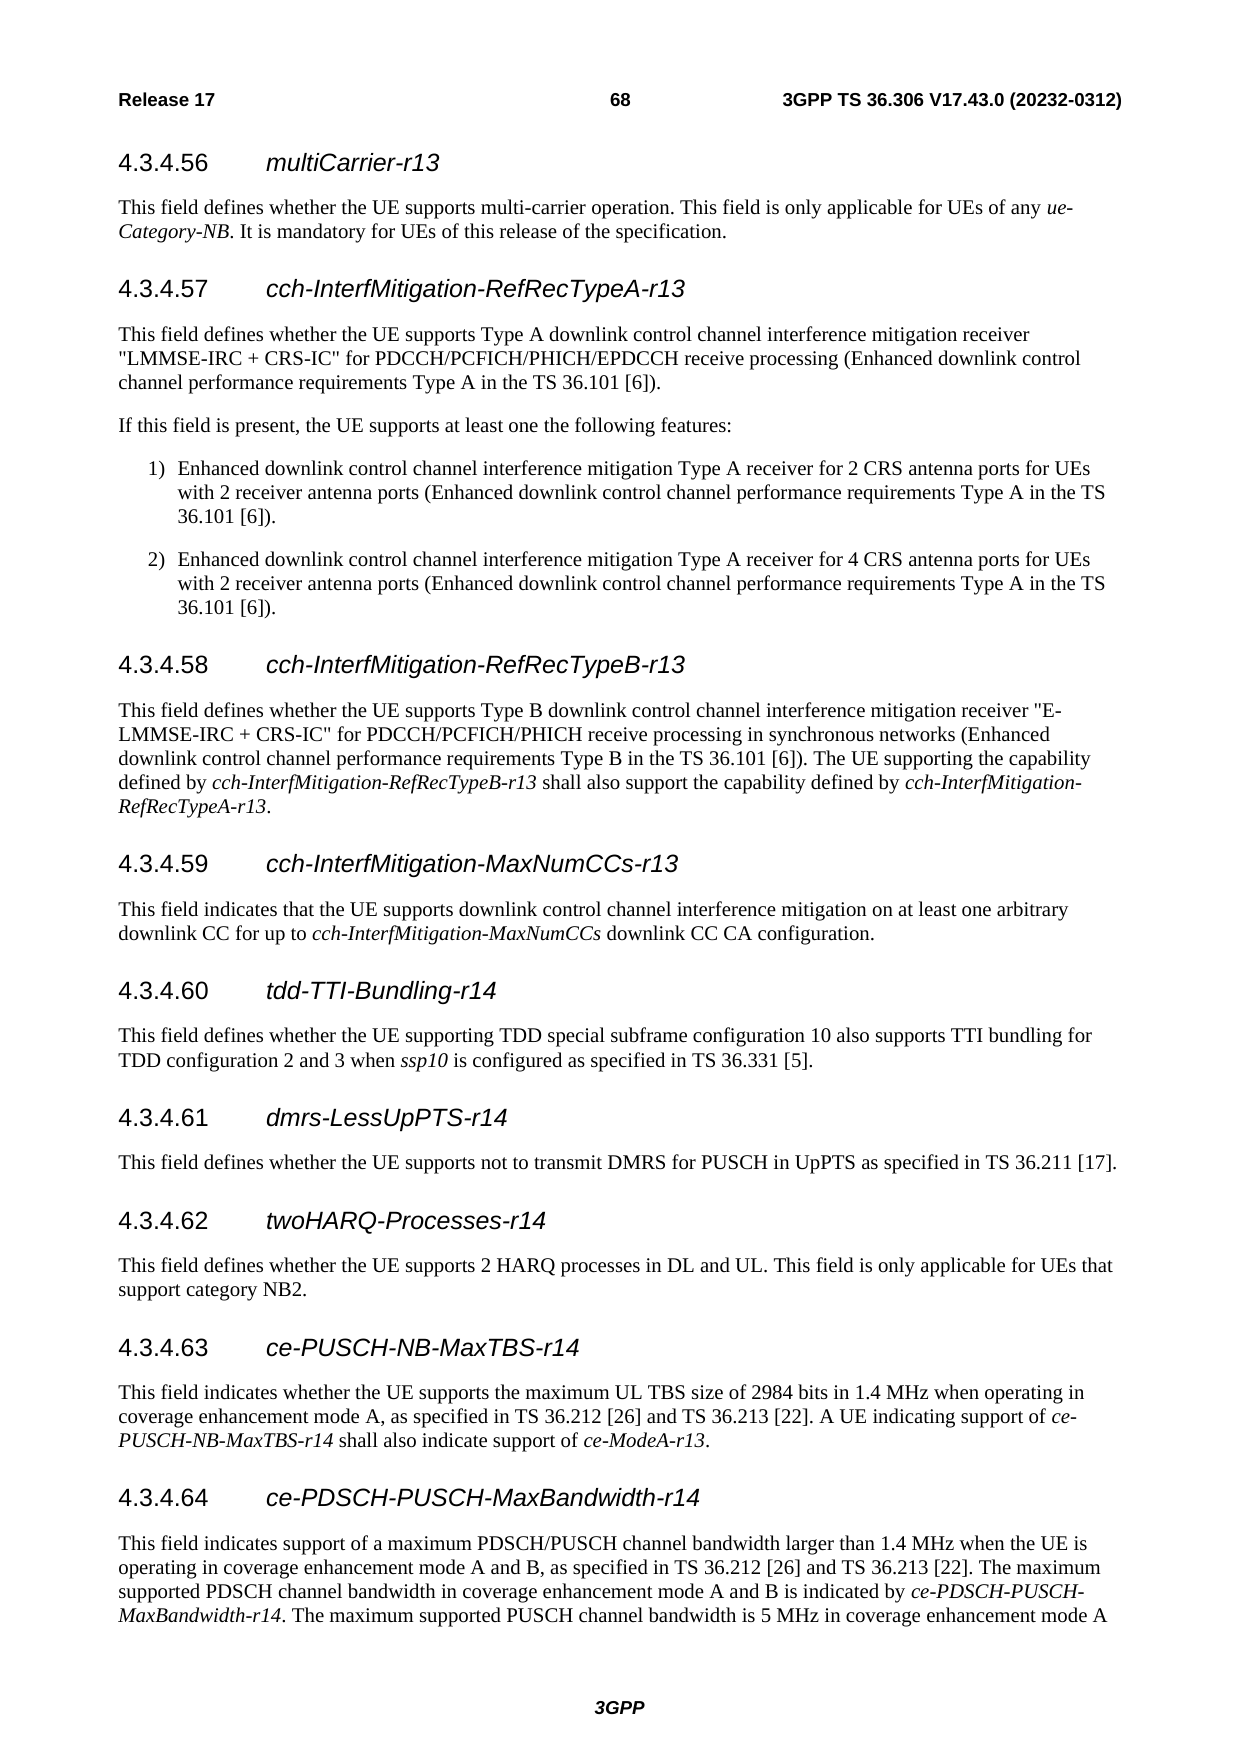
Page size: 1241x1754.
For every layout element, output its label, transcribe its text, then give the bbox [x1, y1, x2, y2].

subtitle 4.3.4.56 multiCarrier-r13 [118, 147, 1122, 176]
subtitle 4.3.4.59 cch-InterfMitigation-MaxNumCCs-r13 [118, 849, 1122, 878]
subtitle 4.3.4.58 cch-InterfMitigation-RefRecTypeB-r13 [118, 650, 1122, 679]
text This field indicates that the UE supports downlink control channel interference mitigation on at least one arbitrary downlink CC for up to cch-InterfMitigation-MaxNumCCs downlink CC CA configuration. [118, 897, 1122, 945]
text This field defines whether the UE supporting TDD special subframe configuration 10 also supports TTI bundling for TDD configuration 2 and 3 when ssp10 is configured as specified in TS 36.331 [5]. [118, 1023, 1122, 1072]
text This field defines whether the UE supports not to transmit DMRS for PUSCH in UpPTS as specified in TS 36.211 [17]. [118, 1150, 1122, 1174]
subtitle 4.3.4.64 ce-PDSCH-PUSCH-MaxBandwidth-r14 [118, 1483, 1122, 1512]
subtitle 4.3.4.57 cch-InterfMitigation-RefRecTypeA-r13 [118, 274, 1122, 303]
text This field indicates whether the UE supports the maximum UL TBS size of 2984 bits in 1.4 MHz when operating in coverage enhancement mode A, as specified in TS 36.212 [26] and TS 36.213 [22]. A UE indicating support of ce-PUSCH-NB-MaxTBS-r14 shall also indicate support of ce-ModeA-r13. [118, 1380, 1122, 1452]
text This field defines whether the UE supports Type B downlink control channel interference mitigation receiver "E-LMMSE-IRC + CRS-IC" for PDCCH/PCFICH/PHICH receive processing in synchronous networks (Enhanced downlink control channel performance requirements Type B in the TS 36.101 [6]). The UE supporting the capability defined by cch-InterfMitigation-RefRecTypeB-r13 shall also support the capability defined by cch-InterfMitigation-RefRecTypeA-r13. [118, 697, 1122, 818]
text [118, 1531, 1122, 1627]
text If this field is present, the UE supports at least one the following features: [118, 413, 1122, 437]
text 1) Enhanced downlink control channel interference mitigation Type A receiver for 2 CRS antenna ports for UEs with 2 receiver antenna ports (Enhanced downlink control channel performance requirements Type A in the TS 36.101 [6]). [148, 456, 1122, 528]
text This field defines whether the UE supports Type A downlink control channel interference mitigation receiver "LMMSE-IRC + CRS-IC" for PDCCH/PCFICH/PHICH/EPDCCH receive processing (Enhanced downlink control channel performance requirements Type A in the TS 36.101 [6]). [118, 322, 1122, 394]
text 2) Enhanced downlink control channel interference mitigation Type A receiver for 4 CRS antenna ports for UEs with 2 receiver antenna ports (Enhanced downlink control channel performance requirements Type A in the TS 36.101 [6]). [148, 547, 1122, 619]
subtitle 4.3.4.63 ce-PUSCH-NB-MaxTBS-r14 [118, 1332, 1122, 1361]
text This field defines whether the UE supports multi-carrier operation. This field is only applicable for UEs of any ue-Category-NB. It is mandatory for UEs of this release of the specification. [118, 195, 1122, 243]
subtitle 4.3.4.60 tdd-TTI-Bundling-r14 [118, 976, 1122, 1005]
subtitle 4.3.4.62 twoHARQ-Processes-r14 [118, 1206, 1122, 1234]
subtitle 4.3.4.61 dmrs-LessUpPTS-r14 [118, 1103, 1122, 1132]
text This field defines whether the UE supports 2 HARQ processes in DL and UL. This field is only applicable for UEs that support category NB2. [118, 1253, 1122, 1301]
